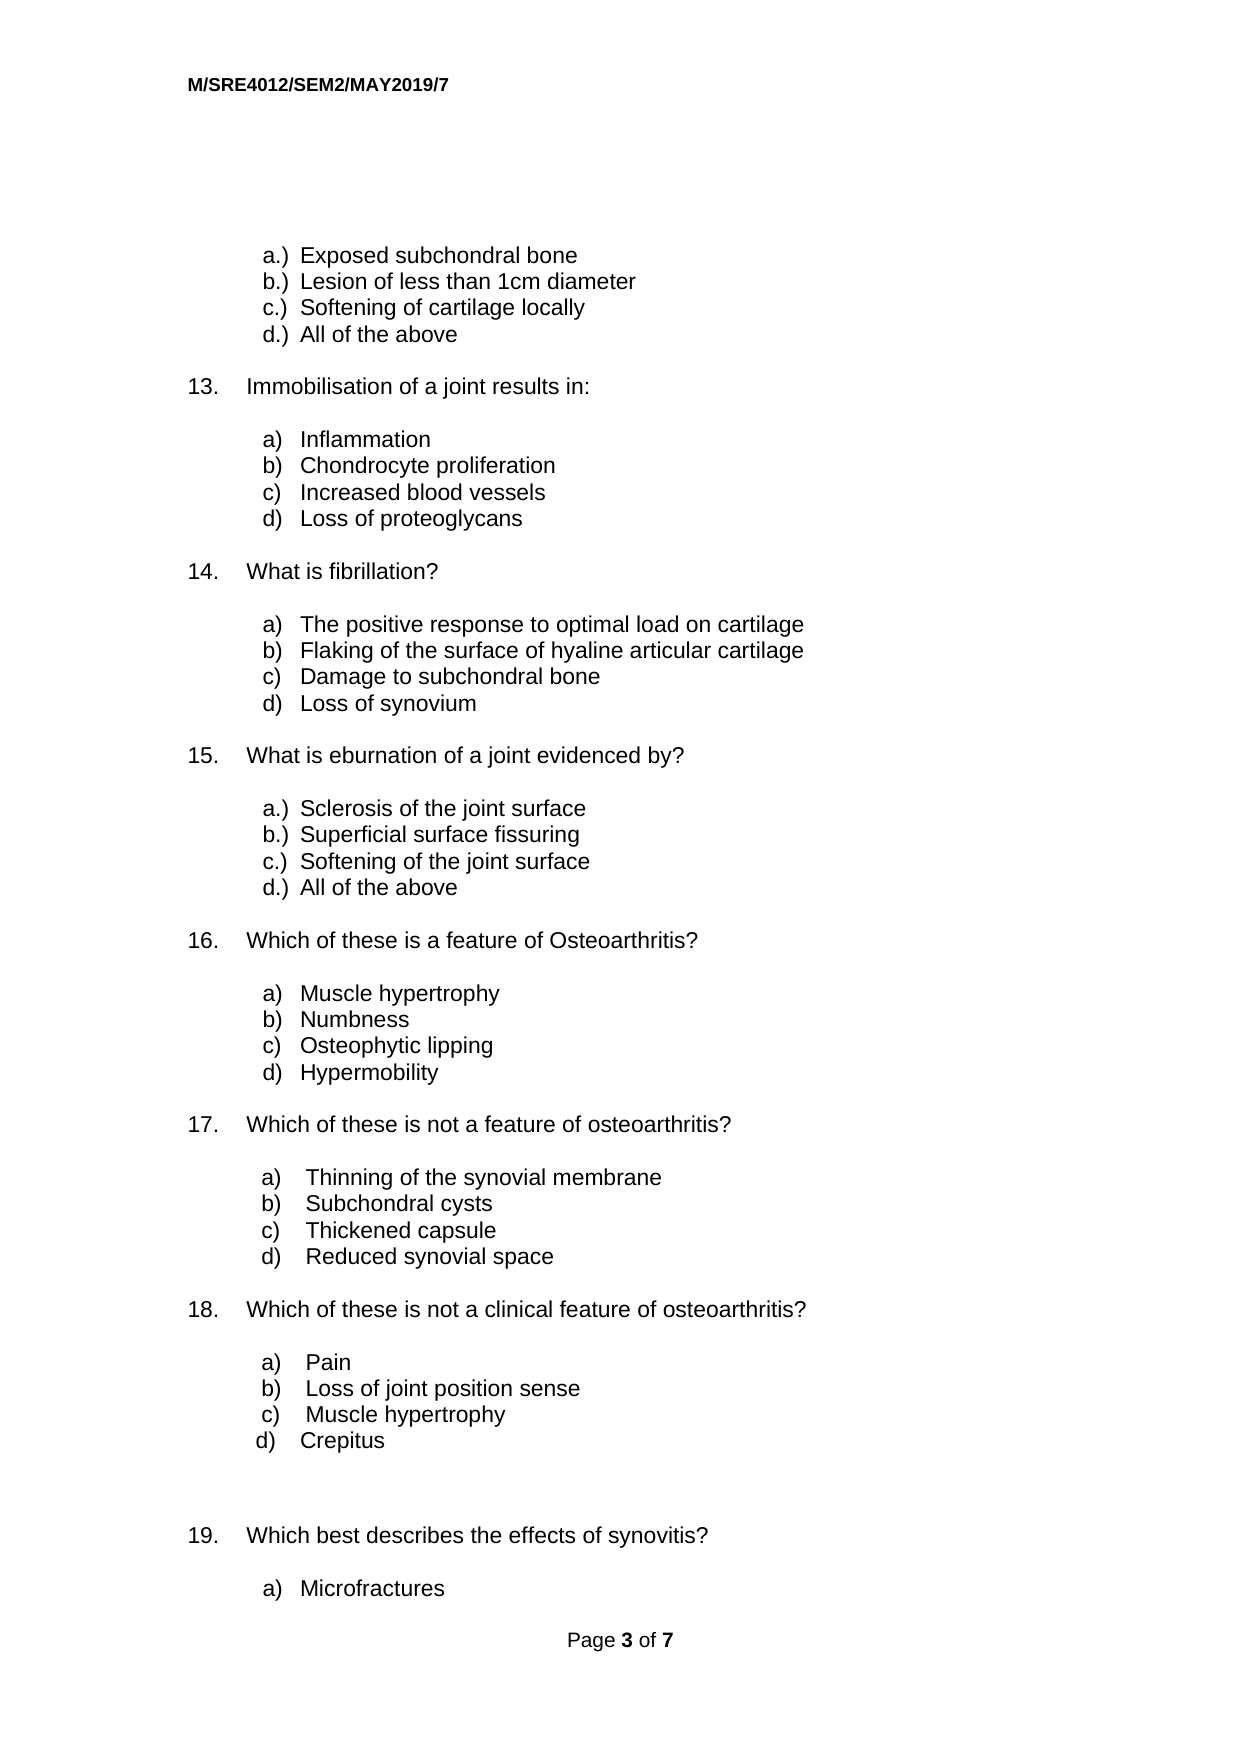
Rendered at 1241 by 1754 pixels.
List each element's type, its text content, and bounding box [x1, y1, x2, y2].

list Muscle hypertrophy [261, 1401, 1053, 1427]
list Hypermobility [262, 1058, 1053, 1085]
list Thickened capsule [261, 1217, 1053, 1243]
list Lesion of less than 1cm diameter [262, 268, 1053, 294]
list Increased blood vessels [262, 479, 1053, 505]
list Reduced synovial space [261, 1243, 1053, 1269]
list Which best describes the effects of synovitis? [187, 1522, 1053, 1548]
list Immobilisation of a joint results in: [187, 373, 1053, 400]
list Osteophytic lipping [262, 1032, 1053, 1058]
list What is fibrillation? [187, 558, 1053, 584]
list Loss of synovium [262, 689, 1053, 716]
list Loss of proteoglycans [262, 505, 1053, 531]
list Which of these is not a feature of osteoarthritis? [187, 1111, 1053, 1138]
list Chondrocyte proliferation [262, 452, 1053, 479]
list Inflammation [262, 426, 1053, 452]
list Numbness [262, 1006, 1053, 1032]
list Softening of cartilage locally [262, 294, 1053, 321]
list All of the above [262, 321, 1053, 347]
list Subchondral cysts [261, 1190, 1053, 1217]
list Superficial surface fissuring [262, 821, 1053, 848]
list Flaking of the surface of hyaline articular cartilage [262, 637, 1053, 663]
list What is eburnation of a joint evidenced by? [187, 742, 1053, 769]
list Pain [261, 1348, 1053, 1375]
list Exposed subchondral bone [262, 242, 1053, 268]
list The positive response to optimal load on cartilage [262, 611, 1053, 637]
list All of the above [262, 874, 1053, 900]
list Softening of the joint surface [262, 848, 1053, 874]
list Which of these is a feature of Osteoarthritis? [187, 927, 1053, 953]
list Sclerosis of the joint surface [262, 795, 1053, 821]
list Damage to subchondral bone [262, 663, 1053, 689]
list Crepitus [255, 1427, 1053, 1454]
list Thinning of the synovial membrane [261, 1164, 1053, 1190]
list Microfractures [262, 1574, 1053, 1601]
list Loss of joint position sense [261, 1375, 1053, 1401]
list Which of these is not a clinical feature of osteoarthritis? [187, 1296, 1053, 1322]
list Muscle hypertrophy [262, 979, 1053, 1006]
